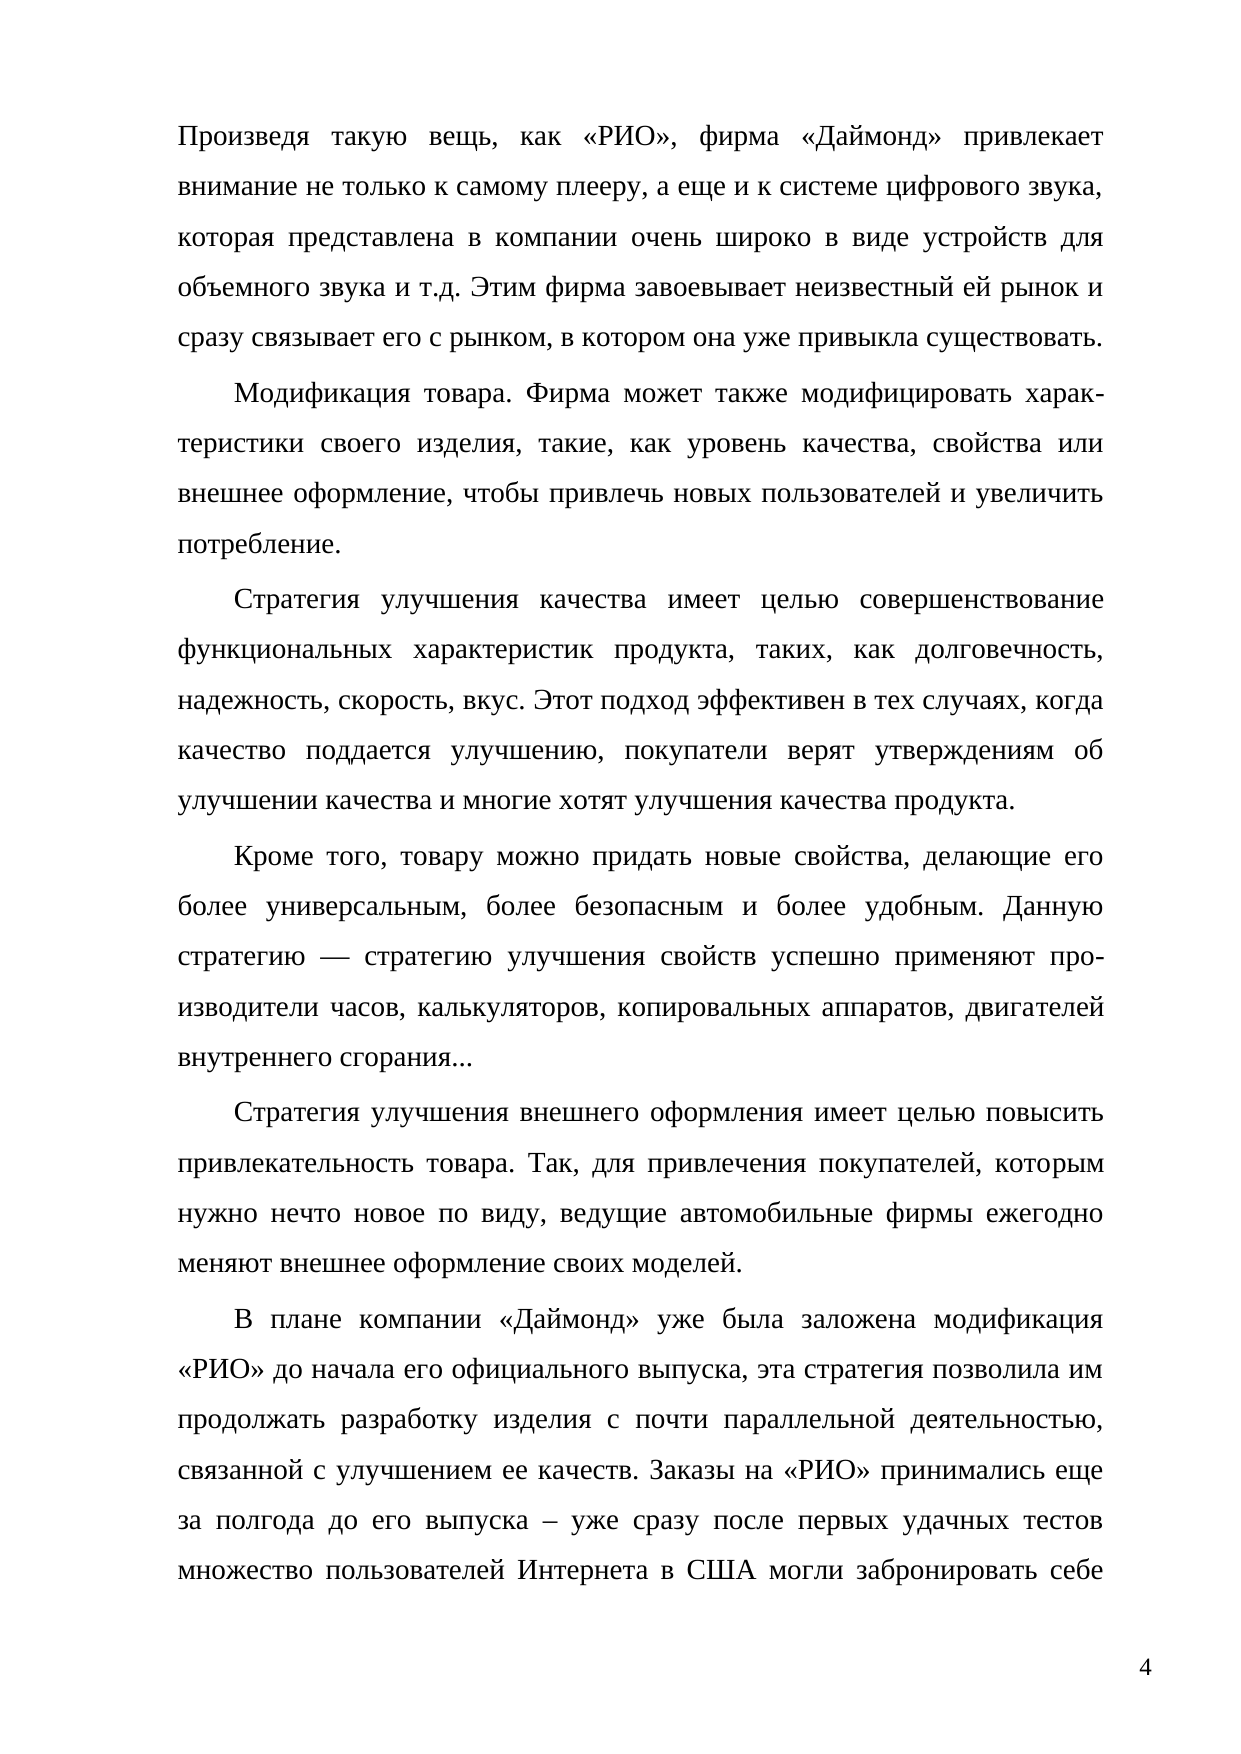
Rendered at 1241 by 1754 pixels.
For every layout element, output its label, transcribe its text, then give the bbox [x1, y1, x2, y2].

text Модификация товара. Фирма может также модифицировать характеристики своего изделия, такие, как уровень качества, свойства или внешнее оформление, чтобы привлечь новых пользователей и увеличить потребление. [177, 375, 1104, 559]
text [177, 118, 1104, 353]
text Стратегия улучшения качества имеет целью совершенствование функциональных характеристик продукта, таких, как долговечность, надежность, скорость, вкус. Этот подход эффективен в тех случаях, когда качество поддается улучшению, покупатели верят утверждениям об улучшении качества и многие хотят улучшения качества продукта. [177, 581, 1104, 816]
text Стратегия улучшения внешнего оформления имеет целью повысить привлекательность товара. Так, для привлечения покупателей, которым нужно нечто новое по виду, ведущие автомобильные фирмы ежегодно меняют внешнее оформление своих моделей. [177, 1094, 1104, 1279]
text Кроме того, товару можно придать новые свойства, делающие его более универсальным, более безопасным и более удобным. Данную стратегию — стратегию улучшения свойств успешно применяют производители часов, калькуляторов, копировальных аппаратов, двигателей внутреннего сгорания... [177, 838, 1104, 1073]
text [177, 1301, 1104, 1586]
